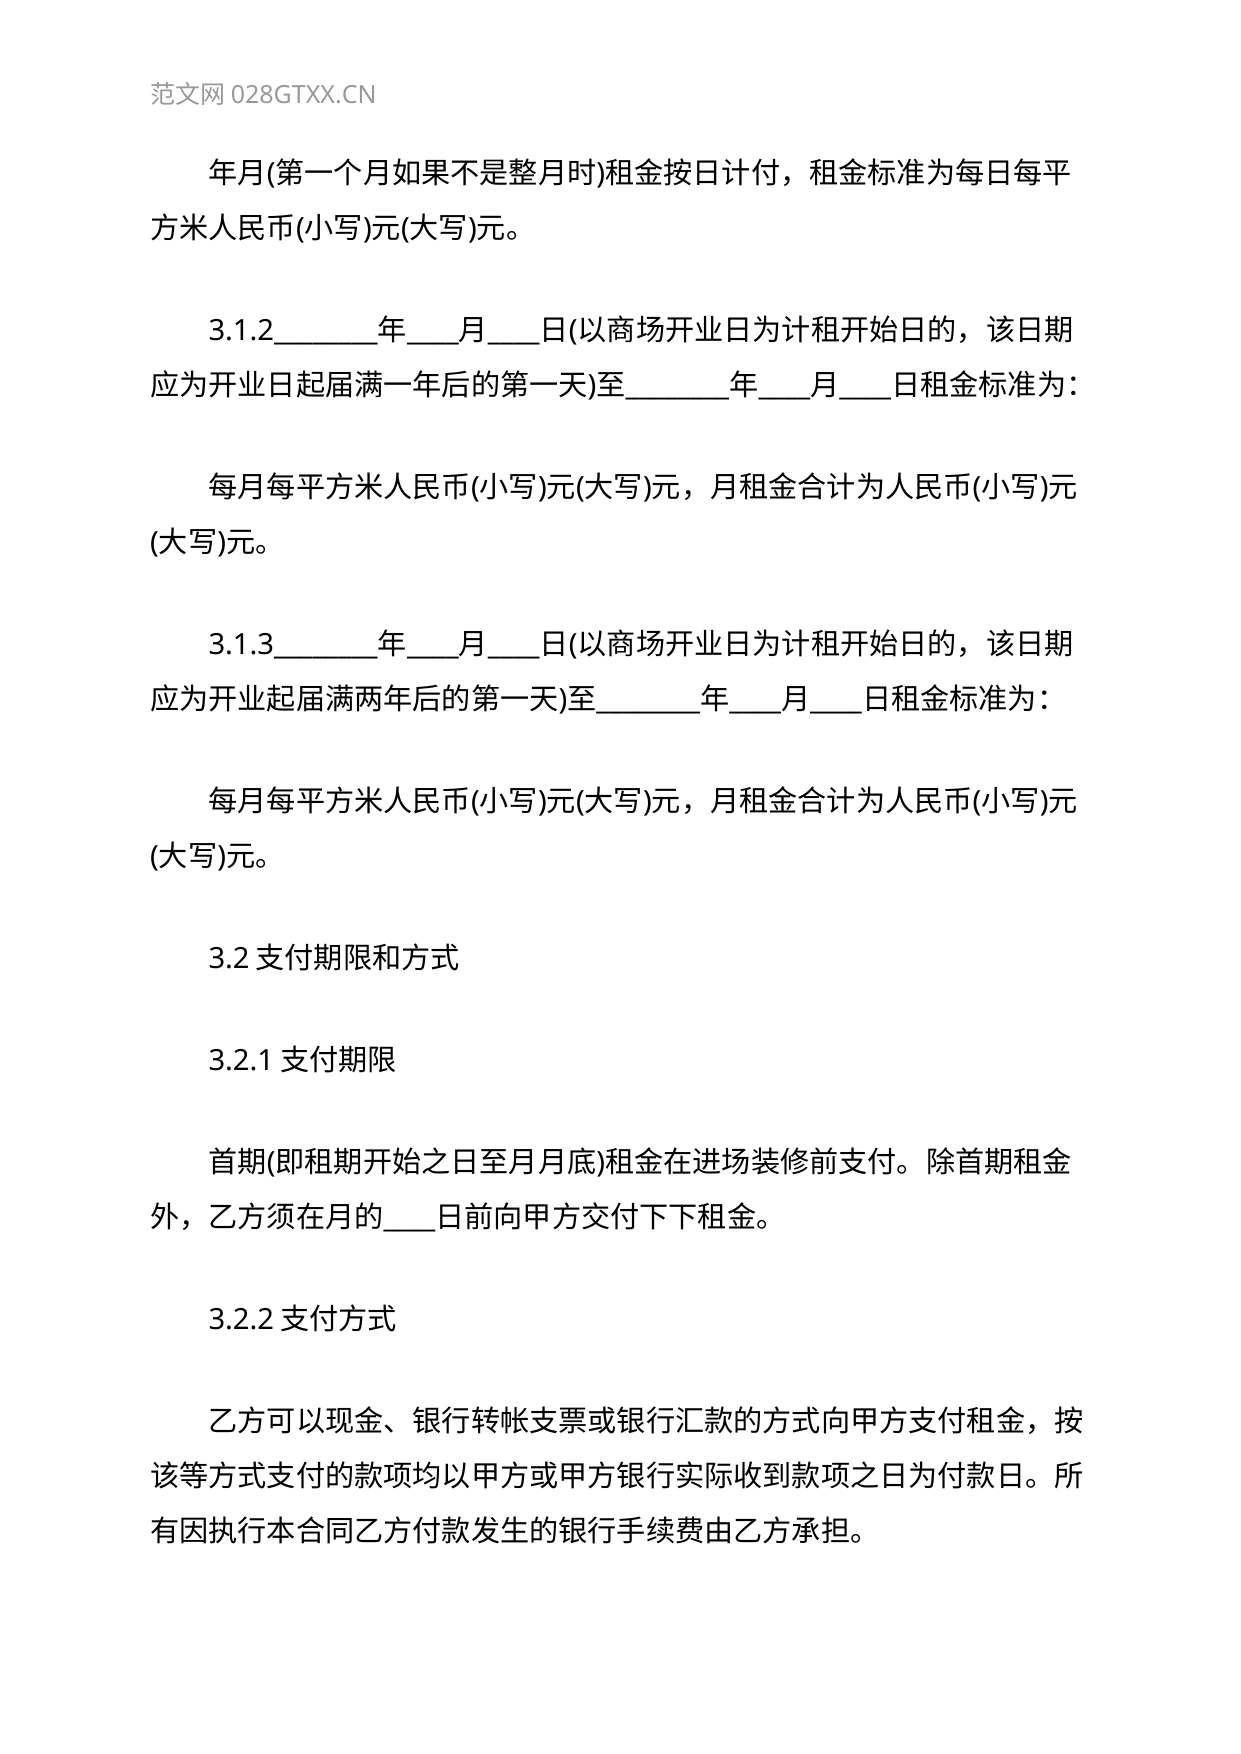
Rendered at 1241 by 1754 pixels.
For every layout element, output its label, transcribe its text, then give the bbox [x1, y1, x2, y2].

text 3.1.2________年____月____日(以商场开业日为计租开始日的，该日期应为开业日起届满一年后的第一天)至________年____月____日租金标准为： [150, 307, 1090, 404]
text 乙方可以现金、银行转帐支票或银行汇款的方式向甲方支付租金，按该等方式支付的款项均以甲方或甲方银行实际收到款项之日为付款日。所有因执行本合同乙方付款发生的银行手续费由乙方承担。 [150, 1398, 1090, 1550]
text 首期(即租期开始之日至月月底)租金在进场装修前支付。除首期租金外，乙方须在月的____日前向甲方交付下下租金。 [150, 1139, 1090, 1236]
text 3.2支付期限和方式 [150, 935, 1090, 977]
text 3.1.3________年____月____日(以商场开业日为计租开始日的，该日期应为开业起届满两年后的第一天)至________年____月____日租金标准为： [150, 621, 1090, 718]
text 3.2.2支付方式 [150, 1296, 1090, 1338]
text 每月每平方米人民币(小写)元(大写)元，月租金合计为人民币(小写)元(大写)元。 [150, 464, 1090, 561]
text 3.2.1支付期限 [150, 1037, 1090, 1079]
text 每月每平方米人民币(小写)元(大写)元，月租金合计为人民币(小写)元(大写)元。 [150, 778, 1090, 875]
text 年月(第一个月如果不是整月时)租金按日计付，租金标准为每日每平方米人民币(小写)元(大写)元。 [150, 150, 1090, 247]
